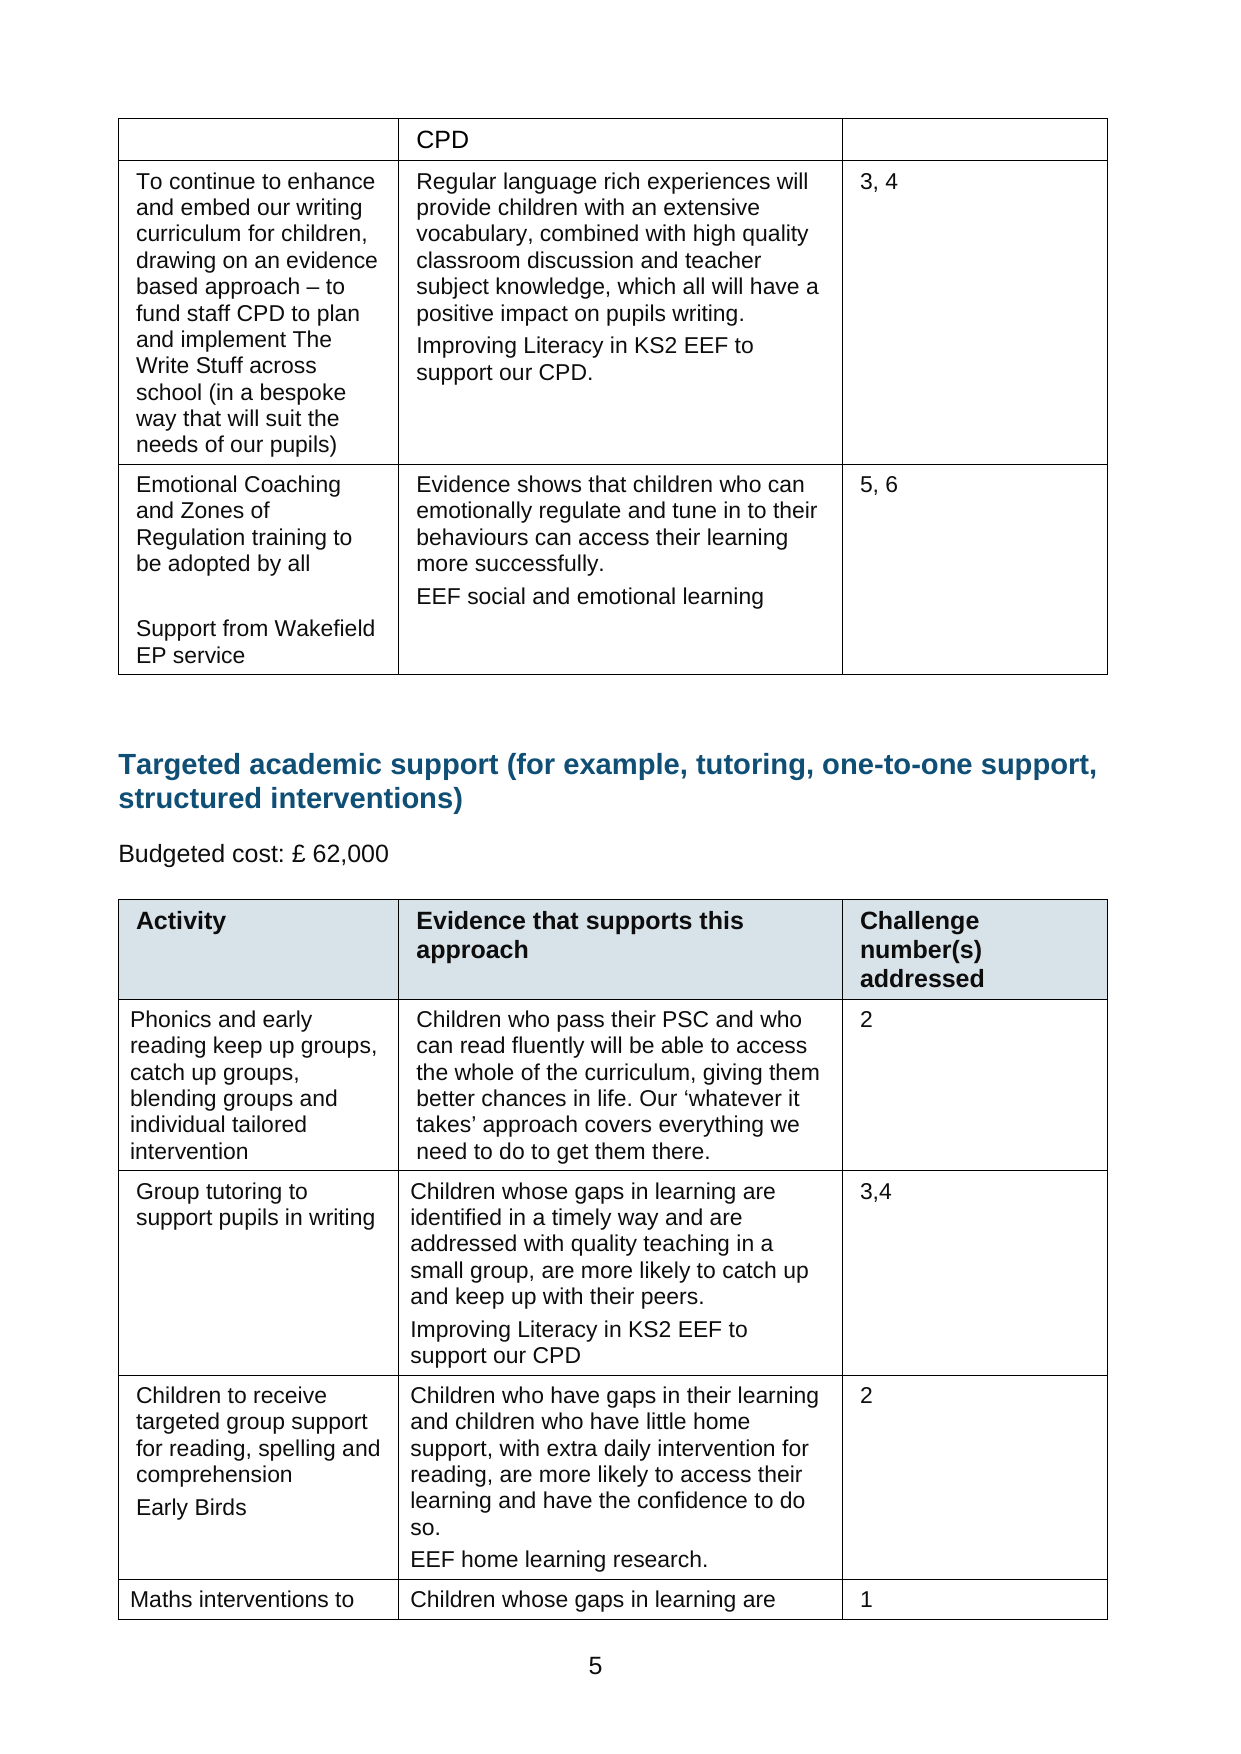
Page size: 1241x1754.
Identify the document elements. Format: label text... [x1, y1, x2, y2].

table_cell Evidence shows that children who can emotionally regulate and tune in to their behaviours can access their learning more successfully. EEF social and emotional learning [399, 465, 842, 674]
table_cell To continue to enhance and embed our writing curriculum for children, drawing on an evidence based approach – to fund staff CPD to plan and implement The Write Stuff across school (in a bespoke way that will suit the needs of our pupils) [119, 161, 398, 464]
table_header Activity [119, 900, 398, 999]
text Budgeted cost: £ 62,000 [118, 839, 1107, 868]
table_cell Children to receive targeted group support for reading, spelling and comprehension Early Birds [119, 1376, 398, 1579]
table_cell Children whose gaps in learning are identified in a timely way and are addressed with quality teaching in a small group, are more likely to catch up and keep up with their peers. Improving Literacy in KS2 EEF to support our CPD [399, 1171, 842, 1375]
table_cell 2 [843, 1000, 1107, 1170]
table_cell 2 [843, 119, 1107, 160]
table_cell Emotional Coaching and Zones of Regulation training to be adopted by all Support from Wakefield EP service [119, 465, 398, 674]
table_cell 3, 4 [843, 161, 1107, 464]
subtitle Targeted academic support (for example, tutoring, one-to-one support, structured interventions) [118, 747, 1107, 814]
table_cell 1 [843, 1580, 1107, 1619]
table_cell 2 [843, 1376, 1107, 1579]
table_cell Children who have gaps in their learning and children who have little home support, with extra daily intervention for reading, are more likely to access their learning and have the confidence to do so. EEF home learning research. [399, 1376, 842, 1579]
table_header Challenge number(s) addressed [843, 900, 1107, 999]
table_cell 5, 6 [843, 465, 1107, 674]
table_cell Regular language rich experiences will provide children with an extensive vocabulary, combined with high quality classroom discussion and teacher subject knowledge, which all will have a positive impact on pupils writing. Improving Literacy in KS2 EEF to support our CPD. [399, 161, 842, 464]
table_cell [399, 119, 842, 160]
table_cell Group tutoring to support pupils in writing [119, 1171, 398, 1375]
table_cell Phonics and early reading keep up groups, catch up groups, blending groups and individual tailored intervention [119, 1000, 398, 1170]
table_header Evidence that supports this approach [399, 900, 842, 999]
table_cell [399, 1580, 842, 1619]
table_cell 3,4 [843, 1171, 1107, 1375]
table_cell Children who pass their PSC and who can read fluently will be able to access the whole of the curriculum, giving them better chances in life. Our ‘whatever it takes’ approach covers everything we need to do to get them there. [399, 1000, 842, 1170]
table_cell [119, 119, 398, 160]
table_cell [119, 1580, 398, 1619]
